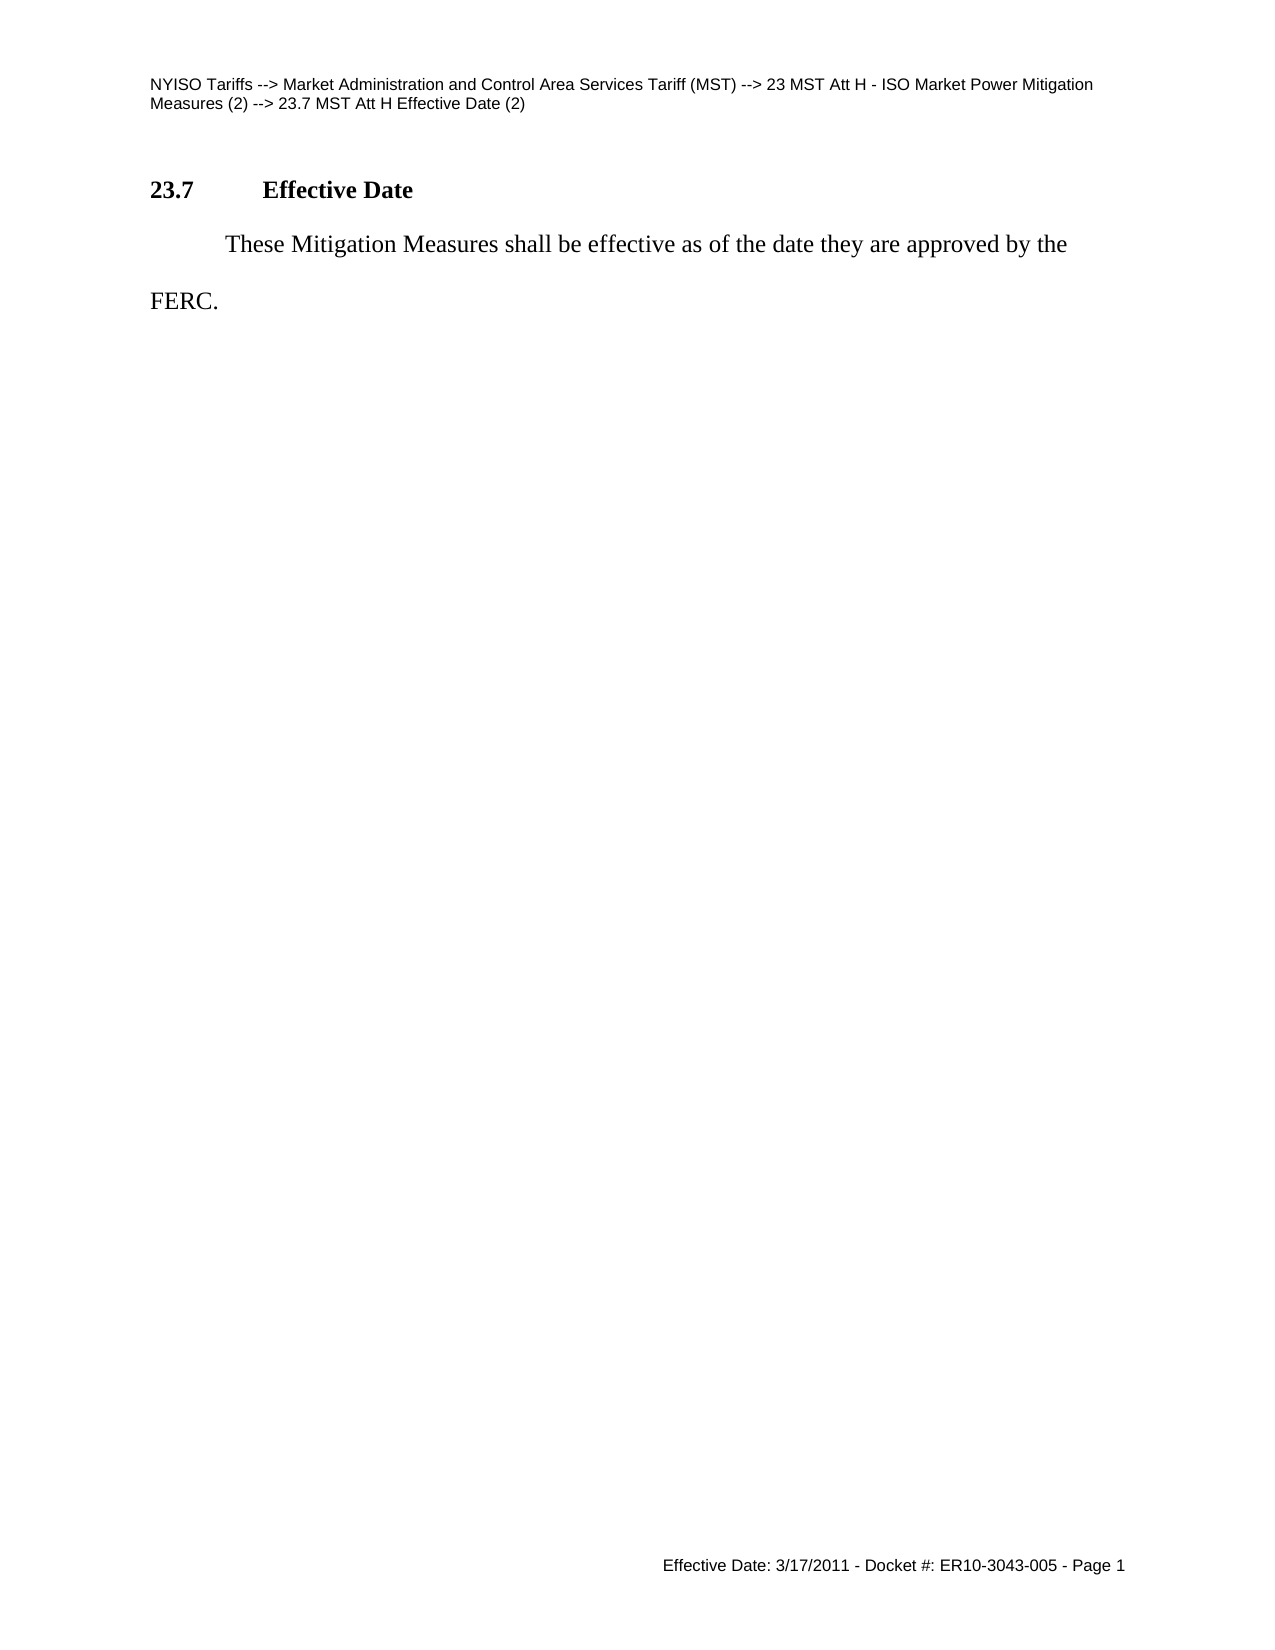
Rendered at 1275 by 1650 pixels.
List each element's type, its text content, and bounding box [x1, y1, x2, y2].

text These Mitigation Measures shall be effective as of the date they are approved by the FERC. [150, 229, 1125, 315]
subtitle 23.7 Effective Date [150, 175, 1123, 204]
